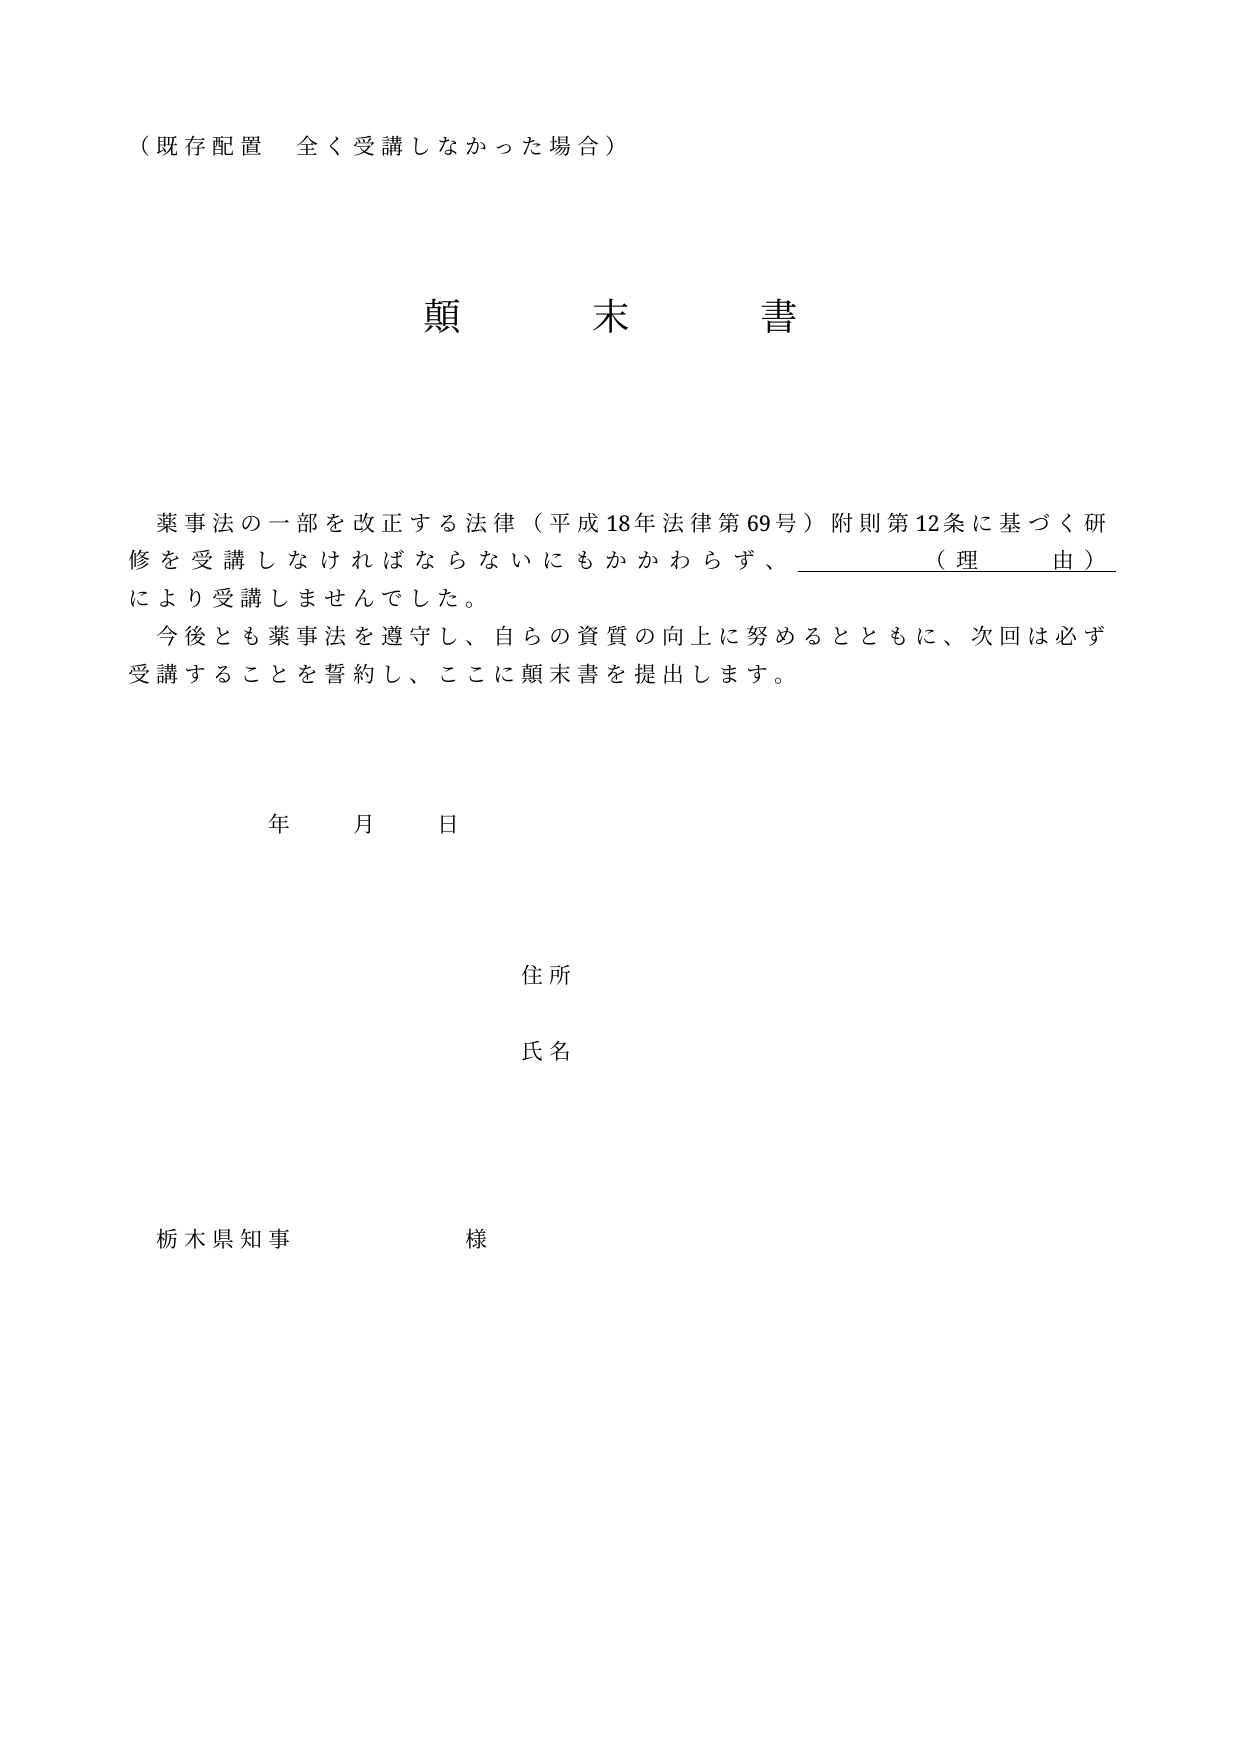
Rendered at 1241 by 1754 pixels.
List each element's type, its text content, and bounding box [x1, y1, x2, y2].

text 顛 末 書 [128, 277, 1112, 352]
text 氏名 [497, 1031, 1112, 1068]
text 年 月 日 [128, 804, 1112, 842]
text （既存配置 全く受講しなかった場合） [128, 126, 1090, 163]
text 栃木県知事 様 [128, 1219, 1112, 1257]
text 住所 [497, 955, 1112, 993]
text 薬事法の一部を改正する法律（平成18年法律第69号）附則第12条に基づく研修を受講しなければならないにもかかわらず、 （理 由） により受講しませんでした。 [128, 503, 1112, 616]
text 今後とも薬事法を遵守し、自らの資質の向上に努めるとともに、次回は必ず受講することを誓約し、ここに顛末書を提出します。 [128, 616, 1112, 691]
